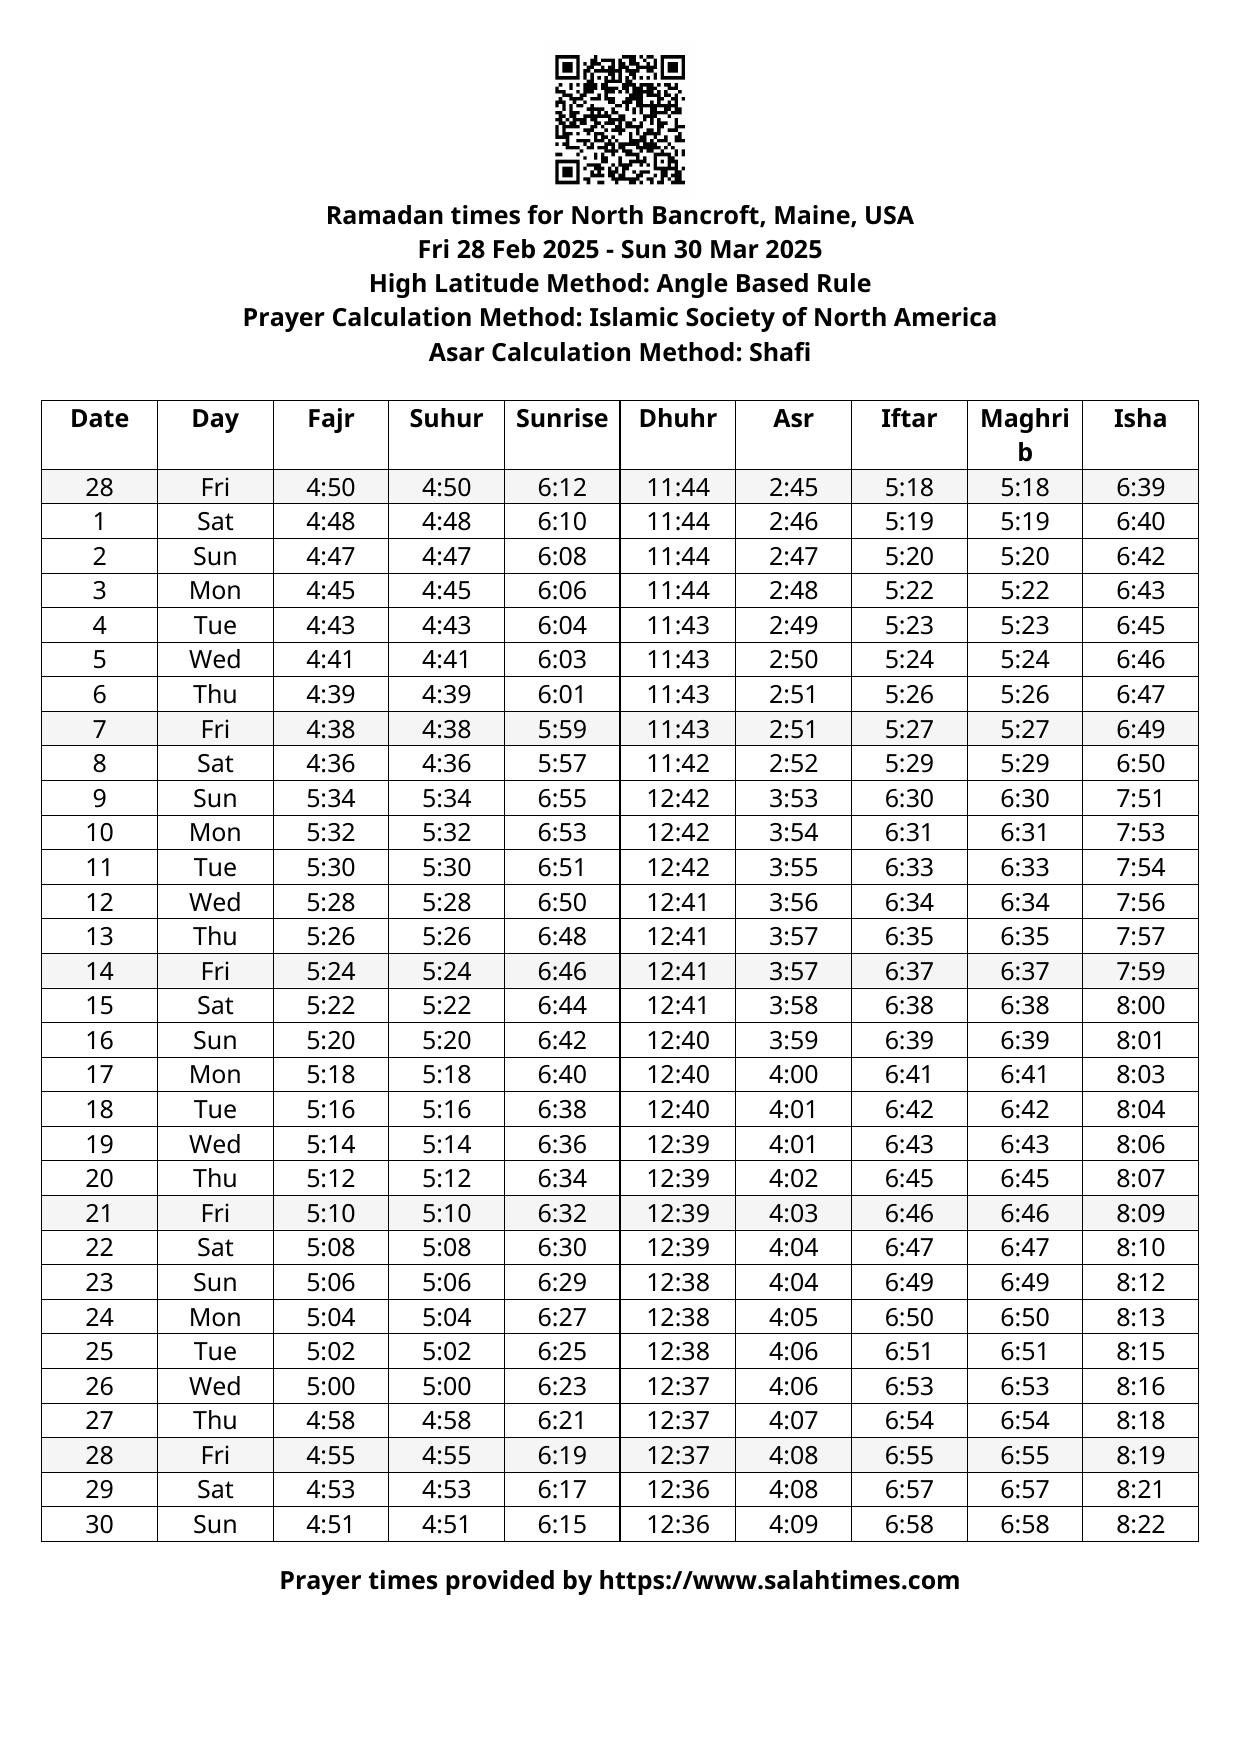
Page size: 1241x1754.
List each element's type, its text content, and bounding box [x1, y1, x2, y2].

table_cell 8:12 [1083, 1265, 1198, 1299]
table_cell 6:39 [968, 1023, 1082, 1057]
table_header Suhur [389, 401, 504, 469]
table_cell Mon [158, 816, 273, 849]
text Asar Calculation Method: Shafi [42, 334, 1198, 368]
table_cell 5:18 [274, 1058, 388, 1091]
table_cell 5:57 [505, 746, 619, 780]
table_cell 4:55 [389, 1438, 504, 1472]
table_cell 4:09 [736, 1507, 851, 1541]
table_cell 12:39 [621, 1196, 735, 1229]
table_cell 6 [42, 677, 157, 711]
table_cell 11:44 [621, 574, 735, 607]
table_cell 6:40 [505, 1058, 619, 1091]
table_cell 3:56 [736, 885, 851, 918]
table_cell Sat [158, 504, 273, 538]
table_cell 3:54 [736, 816, 851, 849]
table_cell 8:18 [1083, 1404, 1198, 1437]
table_cell 8:01 [1083, 1023, 1198, 1057]
table_cell 5:59 [505, 712, 619, 745]
table_cell 6:43 [852, 1127, 967, 1160]
table_cell 12:36 [621, 1507, 735, 1541]
table_cell 6:39 [852, 1023, 967, 1057]
table_cell 11:44 [621, 539, 735, 572]
table_cell 6:51 [968, 1334, 1082, 1368]
table_cell Wed [158, 885, 273, 918]
table_cell 22 [42, 1231, 157, 1264]
table_cell 2:48 [736, 574, 851, 607]
table_cell 4:50 [389, 470, 504, 503]
table_cell 12:39 [621, 1161, 735, 1195]
table_cell 5:12 [274, 1161, 388, 1195]
table_cell 12:38 [621, 1334, 735, 1368]
table_cell 4:04 [736, 1265, 851, 1299]
table_cell 5:20 [852, 539, 967, 572]
table_cell 2:51 [736, 677, 851, 711]
table_cell 5:22 [274, 989, 388, 1022]
table_cell 8:19 [1083, 1438, 1198, 1472]
table_cell 6:30 [968, 781, 1082, 814]
table_cell 6:37 [968, 954, 1082, 987]
table_cell 6:34 [968, 885, 1082, 918]
table_cell 6:10 [505, 504, 619, 538]
table_cell 5:24 [389, 954, 504, 987]
table_cell 21 [42, 1196, 157, 1229]
table_cell 6:46 [968, 1196, 1082, 1229]
table_cell 15 [42, 989, 157, 1022]
table_cell 4:03 [736, 1196, 851, 1229]
table_cell 12:42 [621, 781, 735, 814]
table_cell 4:50 [274, 470, 388, 503]
table_cell 5:34 [274, 781, 388, 814]
text High Latitude Method: Angle Based Rule [42, 266, 1198, 300]
table_cell 12:37 [621, 1404, 735, 1437]
table_cell 6:46 [852, 1196, 967, 1229]
table_cell 6:41 [852, 1058, 967, 1091]
table_cell 5:08 [389, 1231, 504, 1264]
table_cell 5:02 [274, 1334, 388, 1368]
table_cell 6:58 [968, 1507, 1082, 1541]
table_cell 5:14 [274, 1127, 388, 1160]
table_cell 5:18 [389, 1058, 504, 1091]
table_cell 6:45 [1083, 608, 1198, 642]
table_cell 6:45 [852, 1161, 967, 1195]
table_header Date [42, 401, 157, 469]
table_cell 7:59 [1083, 954, 1198, 987]
table_cell 6:47 [852, 1231, 967, 1264]
table_cell 12 [42, 885, 157, 918]
table_cell Sat [158, 1473, 273, 1506]
table_cell 5:00 [274, 1369, 388, 1402]
table_cell 6:33 [968, 850, 1082, 884]
table_cell 6:50 [852, 1300, 967, 1333]
table_cell 4:55 [274, 1438, 388, 1472]
table_cell 6:53 [852, 1369, 967, 1402]
table_cell 4:41 [389, 643, 504, 676]
table_cell 4:01 [736, 1127, 851, 1160]
table_cell 6:50 [1083, 746, 1198, 780]
table_cell 2:51 [736, 712, 851, 745]
table_cell 12:41 [621, 919, 735, 953]
table_cell 6:51 [505, 850, 619, 884]
table_cell 6:43 [968, 1127, 1082, 1160]
table_cell 11:43 [621, 608, 735, 642]
table_cell 11:43 [621, 712, 735, 745]
table_cell 6:30 [852, 781, 967, 814]
table_cell 3:53 [736, 781, 851, 814]
table_cell 4:53 [274, 1473, 388, 1506]
table_cell 18 [42, 1092, 157, 1126]
table_cell 5:04 [274, 1300, 388, 1333]
table_cell 6:15 [505, 1507, 619, 1541]
table_cell 29 [42, 1473, 157, 1506]
table_header Fajr [274, 401, 388, 469]
table_cell 5:20 [968, 539, 1082, 572]
table_cell Tue [158, 608, 273, 642]
table_cell 6:29 [505, 1265, 619, 1299]
table_cell 4:58 [389, 1404, 504, 1437]
table_cell 6:53 [505, 816, 619, 849]
table_cell 4:08 [736, 1473, 851, 1506]
table_cell 4:43 [389, 608, 504, 642]
table_cell 9 [42, 781, 157, 814]
table_cell 12:39 [621, 1231, 735, 1264]
table_cell 4:38 [389, 712, 504, 745]
table_cell 4:43 [274, 608, 388, 642]
table_cell 5:30 [389, 850, 504, 884]
table_cell 6:48 [505, 919, 619, 953]
table_cell Wed [158, 1127, 273, 1160]
table_cell 25 [42, 1334, 157, 1368]
table_cell Mon [158, 574, 273, 607]
table_cell 6:38 [852, 989, 967, 1022]
table_header Asr [736, 401, 851, 469]
table_cell 8:04 [1083, 1092, 1198, 1126]
table_cell Fri [158, 712, 273, 745]
table_cell 6:38 [968, 989, 1082, 1022]
table_cell 6:42 [852, 1092, 967, 1126]
table_cell 4:04 [736, 1231, 851, 1264]
table_cell 6:35 [852, 919, 967, 953]
table_cell 5:20 [274, 1023, 388, 1057]
table_cell 5:12 [389, 1161, 504, 1195]
table_cell 6:42 [505, 1023, 619, 1057]
table_cell 12:38 [621, 1300, 735, 1333]
table_cell Thu [158, 1161, 273, 1195]
table_cell 6:37 [852, 954, 967, 987]
table_cell 6:38 [505, 1092, 619, 1126]
table_cell 6:34 [505, 1161, 619, 1195]
table_cell 6:01 [505, 677, 619, 711]
table_cell Thu [158, 1404, 273, 1437]
table_cell 12:42 [621, 850, 735, 884]
table_cell 3:55 [736, 850, 851, 884]
table_cell Sun [158, 1023, 273, 1057]
table_cell 5:29 [968, 746, 1082, 780]
text Prayer Calculation Method: Islamic Society of North America [42, 300, 1198, 334]
table_cell 5:23 [968, 608, 1082, 642]
table_cell 4:48 [274, 504, 388, 538]
table_cell 6:45 [968, 1161, 1082, 1195]
table_cell 4:51 [274, 1507, 388, 1541]
table_cell 5:18 [852, 470, 967, 503]
table_cell Fri [158, 954, 273, 987]
table_cell 5:10 [274, 1196, 388, 1229]
table_cell 2:49 [736, 608, 851, 642]
table_cell 6:54 [852, 1404, 967, 1437]
table_cell 5:30 [274, 850, 388, 884]
table_cell Sun [158, 781, 273, 814]
table_cell 6:40 [1083, 504, 1198, 538]
table_cell 12:36 [621, 1473, 735, 1506]
table_cell 7:56 [1083, 885, 1198, 918]
table_cell 16 [42, 1023, 157, 1057]
table_cell 27 [42, 1404, 157, 1437]
table_cell 6:50 [505, 885, 619, 918]
table_cell 4:58 [274, 1404, 388, 1437]
table_cell Fri [158, 1438, 273, 1472]
table_cell 7:51 [1083, 781, 1198, 814]
table_cell 12:40 [621, 1023, 735, 1057]
table_cell 6:49 [852, 1265, 967, 1299]
table_cell 6:23 [505, 1369, 619, 1402]
table_cell 5:18 [968, 470, 1082, 503]
table_cell 2:52 [736, 746, 851, 780]
table_cell 5:06 [389, 1265, 504, 1299]
table_cell 5:04 [389, 1300, 504, 1333]
table_cell 6:54 [968, 1404, 1082, 1437]
table_cell 6:49 [968, 1265, 1082, 1299]
table_cell 10 [42, 816, 157, 849]
table_cell Sat [158, 989, 273, 1022]
table_cell 6:57 [852, 1473, 967, 1506]
table_cell 6:46 [1083, 643, 1198, 676]
table_cell 8:13 [1083, 1300, 1198, 1333]
table_cell 8:22 [1083, 1507, 1198, 1541]
table_cell 8:03 [1083, 1058, 1198, 1091]
table_cell 5:08 [274, 1231, 388, 1264]
table_cell 5:22 [968, 574, 1082, 607]
table_cell 5:22 [852, 574, 967, 607]
table_cell Sat [158, 1231, 273, 1264]
table_cell 4 [42, 608, 157, 642]
table_cell 5:26 [389, 919, 504, 953]
text Ramadan times for North Bancroft, Maine, USA [42, 198, 1198, 232]
table_cell 4:48 [389, 504, 504, 538]
table_cell 5:24 [852, 643, 967, 676]
table_cell 5:28 [389, 885, 504, 918]
table_cell 8:07 [1083, 1161, 1198, 1195]
table_cell 6:03 [505, 643, 619, 676]
table_cell 6:21 [505, 1404, 619, 1437]
table_cell 2 [42, 539, 157, 572]
table_cell 6:55 [852, 1438, 967, 1472]
table_cell Thu [158, 677, 273, 711]
table_cell 6:27 [505, 1300, 619, 1333]
table_cell 4:38 [274, 712, 388, 745]
table_cell 12:40 [621, 1058, 735, 1091]
table_cell 7:53 [1083, 816, 1198, 849]
table_header Sunrise [505, 401, 619, 469]
table_cell 5 [42, 643, 157, 676]
table_cell 17 [42, 1058, 157, 1091]
table_cell 4:05 [736, 1300, 851, 1333]
table_cell 2:47 [736, 539, 851, 572]
table_cell 6:42 [968, 1092, 1082, 1126]
table_cell 5:20 [389, 1023, 504, 1057]
table_cell 5:16 [274, 1092, 388, 1126]
table_cell 11:43 [621, 643, 735, 676]
table_cell Wed [158, 643, 273, 676]
table_cell 6:17 [505, 1473, 619, 1506]
table_cell 6:31 [852, 816, 967, 849]
table_header Isha [1083, 401, 1198, 469]
table_cell 5:22 [389, 989, 504, 1022]
table_cell 3 [42, 574, 157, 607]
table_cell 4:47 [389, 539, 504, 572]
table_cell 12:41 [621, 989, 735, 1022]
table_header Day [158, 401, 273, 469]
table_cell 26 [42, 1369, 157, 1402]
table_cell 6:31 [968, 816, 1082, 849]
table_cell 4:51 [389, 1507, 504, 1541]
table_cell 8:06 [1083, 1127, 1198, 1160]
table_cell 6:53 [968, 1369, 1082, 1402]
table_cell 4:39 [389, 677, 504, 711]
table_cell 11:42 [621, 746, 735, 780]
table_cell 5:26 [968, 677, 1082, 711]
table_cell 4:00 [736, 1058, 851, 1091]
table_cell 3:57 [736, 919, 851, 953]
table_cell 8:21 [1083, 1473, 1198, 1506]
table_cell 6:30 [505, 1231, 619, 1264]
table_cell 6:55 [968, 1438, 1082, 1472]
table_cell 6:43 [1083, 574, 1198, 607]
table_cell Mon [158, 1058, 273, 1091]
table_cell 6:39 [1083, 470, 1198, 503]
table_cell Sun [158, 539, 273, 572]
table_cell 28 [42, 1438, 157, 1472]
table_cell 4:45 [389, 574, 504, 607]
table_cell 7:54 [1083, 850, 1198, 884]
table_cell 8:10 [1083, 1231, 1198, 1264]
table_cell Wed [158, 1369, 273, 1402]
table_cell 3:58 [736, 989, 851, 1022]
table_cell 12:38 [621, 1265, 735, 1299]
table_cell 6:57 [968, 1473, 1082, 1506]
table_cell 28 [42, 470, 157, 503]
table_cell 6:47 [968, 1231, 1082, 1264]
table_cell 6:04 [505, 608, 619, 642]
table_cell 4:02 [736, 1161, 851, 1195]
table_cell 8:09 [1083, 1196, 1198, 1229]
table_cell 5:19 [968, 504, 1082, 538]
table_cell 4:06 [736, 1369, 851, 1402]
table_cell 8:00 [1083, 989, 1198, 1022]
table_cell Tue [158, 1092, 273, 1126]
table_cell 5:06 [274, 1265, 388, 1299]
table_cell 6:46 [505, 954, 619, 987]
table_cell 12:41 [621, 885, 735, 918]
table_cell 6:12 [505, 470, 619, 503]
table_cell 5:27 [968, 712, 1082, 745]
text Fri 28 Feb 2025 - Sun 30 Mar 2025 [42, 232, 1198, 266]
table_cell 7:57 [1083, 919, 1198, 953]
table_cell 2:46 [736, 504, 851, 538]
table_cell 4:45 [274, 574, 388, 607]
table_cell 4:01 [736, 1092, 851, 1126]
table_cell 4:47 [274, 539, 388, 572]
table_cell 1 [42, 504, 157, 538]
table_cell 12:40 [621, 1092, 735, 1126]
table_cell 24 [42, 1300, 157, 1333]
table_cell 8:16 [1083, 1369, 1198, 1402]
table_cell 5:26 [852, 677, 967, 711]
table_cell 12:42 [621, 816, 735, 849]
table_cell 6:42 [1083, 539, 1198, 572]
table_cell Sun [158, 1507, 273, 1541]
table_cell 11 [42, 850, 157, 884]
table_cell Fri [158, 470, 273, 503]
table_cell 5:28 [274, 885, 388, 918]
table_cell 6:25 [505, 1334, 619, 1368]
table_cell 4:39 [274, 677, 388, 711]
table_cell 6:34 [852, 885, 967, 918]
table_cell 5:24 [968, 643, 1082, 676]
table_cell Tue [158, 1334, 273, 1368]
table_cell 5:23 [852, 608, 967, 642]
table_cell 8:15 [1083, 1334, 1198, 1368]
table_cell 6:44 [505, 989, 619, 1022]
table_cell 6:36 [505, 1127, 619, 1160]
table_cell 4:53 [389, 1473, 504, 1506]
table_cell 7 [42, 712, 157, 745]
table_cell 13 [42, 919, 157, 953]
table_cell 4:07 [736, 1404, 851, 1437]
table_cell 6:33 [852, 850, 967, 884]
table_cell 23 [42, 1265, 157, 1299]
table_cell 8 [42, 746, 157, 780]
table_cell 5:02 [389, 1334, 504, 1368]
table_cell Sat [158, 746, 273, 780]
table_cell 6:55 [505, 781, 619, 814]
table_cell Fri [158, 1196, 273, 1229]
table_cell 6:08 [505, 539, 619, 572]
table_cell 3:59 [736, 1023, 851, 1057]
table_header Dhuhr [621, 401, 735, 469]
table_cell 6:58 [852, 1507, 967, 1541]
table_cell 4:41 [274, 643, 388, 676]
table_cell 3:57 [736, 954, 851, 987]
table_cell 6:19 [505, 1438, 619, 1472]
table_cell 6:41 [968, 1058, 1082, 1091]
text Prayer times provided by https://www.salahtimes.com [42, 1563, 1198, 1597]
table_cell 30 [42, 1507, 157, 1541]
table_cell 5:32 [389, 816, 504, 849]
table_cell 5:10 [389, 1196, 504, 1229]
table_cell 6:35 [968, 919, 1082, 953]
table_cell 5:26 [274, 919, 388, 953]
table_cell 5:14 [389, 1127, 504, 1160]
table_cell 11:44 [621, 504, 735, 538]
table_cell Tue [158, 850, 273, 884]
table_cell 5:24 [274, 954, 388, 987]
table_cell 4:36 [274, 746, 388, 780]
table_cell 19 [42, 1127, 157, 1160]
table_cell 4:36 [389, 746, 504, 780]
table_cell 6:47 [1083, 677, 1198, 711]
table_cell 14 [42, 954, 157, 987]
table_cell 12:41 [621, 954, 735, 987]
table_cell Sun [158, 1265, 273, 1299]
table_cell 11:43 [621, 677, 735, 711]
table_cell 2:50 [736, 643, 851, 676]
table_cell 6:50 [968, 1300, 1082, 1333]
table_cell 5:29 [852, 746, 967, 780]
table_header Iftar [852, 401, 967, 469]
table_cell 12:37 [621, 1438, 735, 1472]
table_cell 6:32 [505, 1196, 619, 1229]
table_cell 5:19 [852, 504, 967, 538]
table_cell 6:49 [1083, 712, 1198, 745]
table_cell Thu [158, 919, 273, 953]
table_cell 4:06 [736, 1334, 851, 1368]
table_cell 5:00 [389, 1369, 504, 1402]
table_cell 5:34 [389, 781, 504, 814]
table_cell 4:08 [736, 1438, 851, 1472]
table_cell Mon [158, 1300, 273, 1333]
table_cell 11:44 [621, 470, 735, 503]
table_cell 2:45 [736, 470, 851, 503]
table_cell 20 [42, 1161, 157, 1195]
table_cell 12:37 [621, 1369, 735, 1402]
table_cell 12:39 [621, 1127, 735, 1160]
table_cell 6:06 [505, 574, 619, 607]
table_cell 5:16 [389, 1092, 504, 1126]
picture [542, 41, 699, 198]
table_cell 6:51 [852, 1334, 967, 1368]
table_cell 5:32 [274, 816, 388, 849]
table_cell 5:27 [852, 712, 967, 745]
table_header Maghrib [968, 401, 1082, 469]
